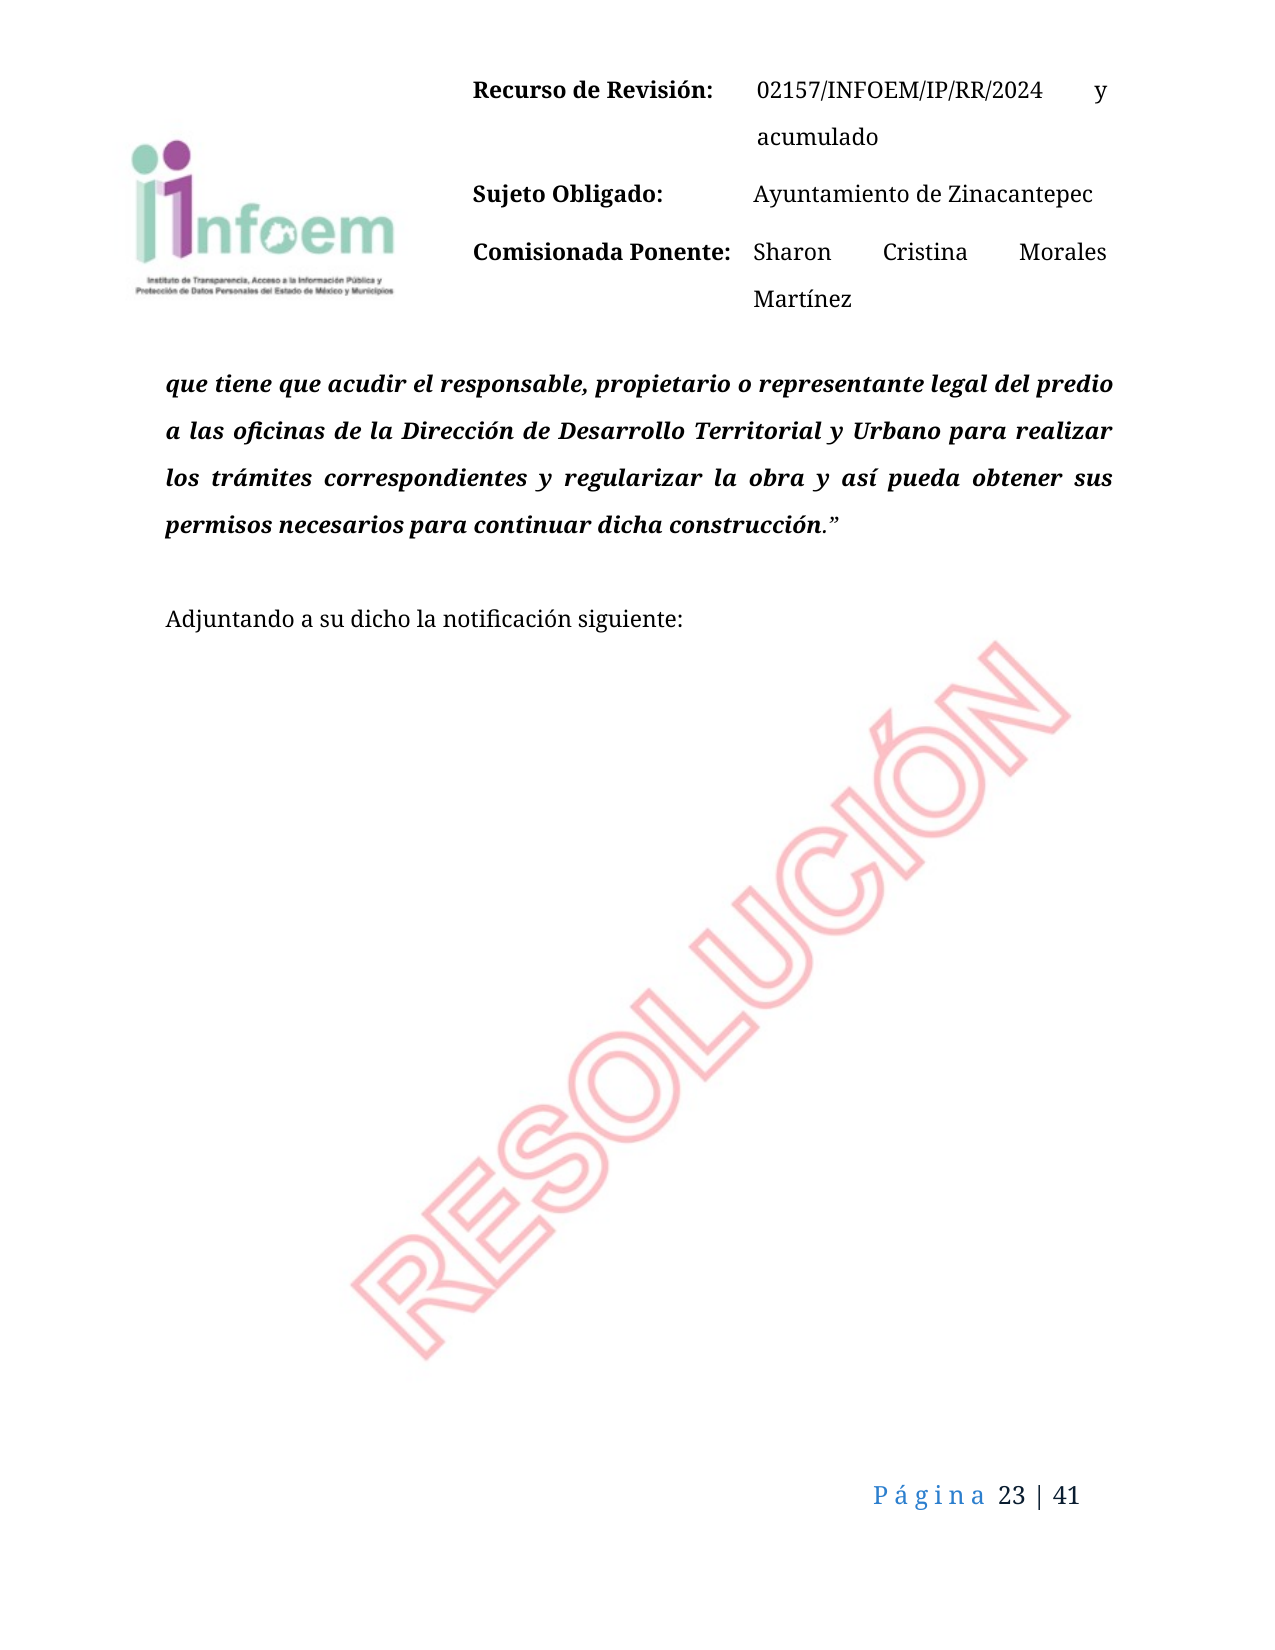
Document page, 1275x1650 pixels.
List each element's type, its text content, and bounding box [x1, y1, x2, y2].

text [165, 368, 1117, 540]
picture [2, 76, 1275, 1650]
text Adjuntando a su dicho la notificación siguiente: [165, 603, 1117, 634]
